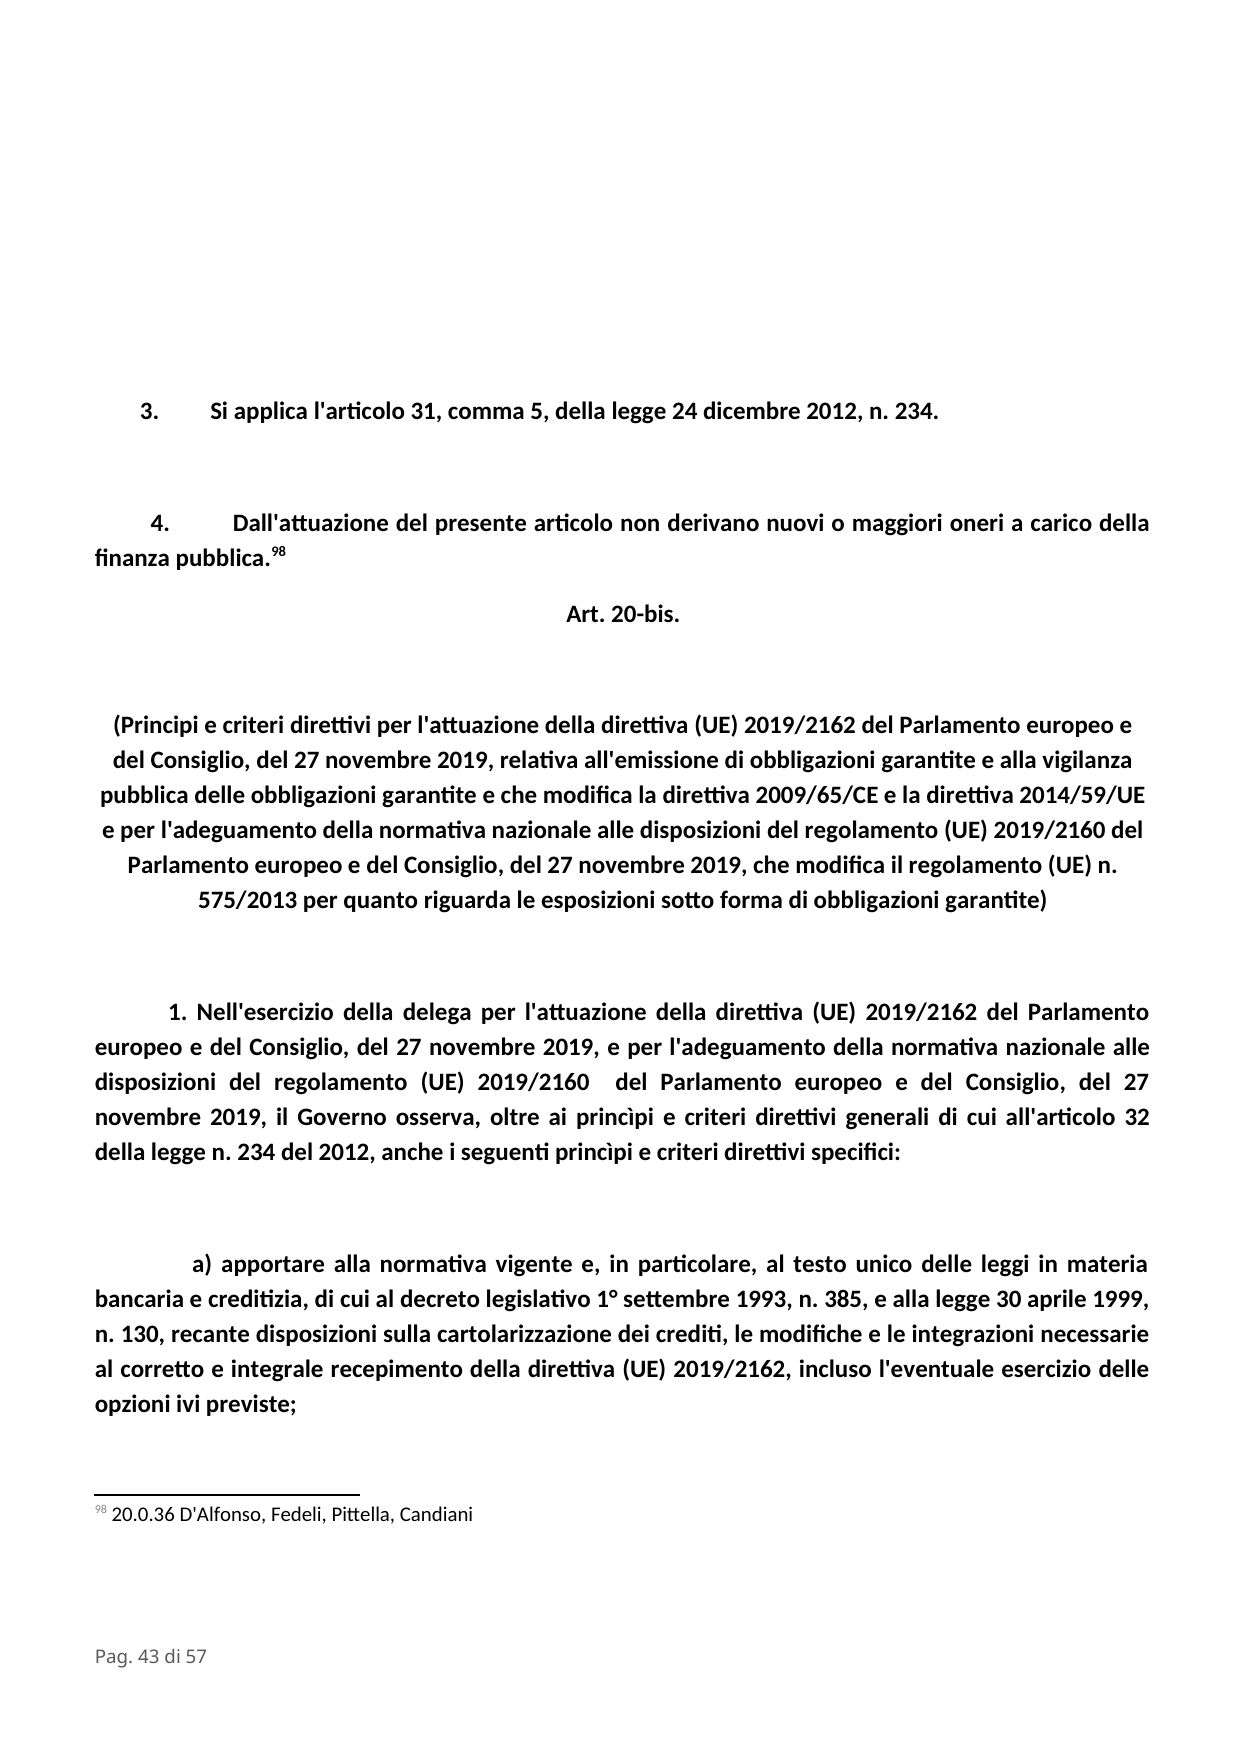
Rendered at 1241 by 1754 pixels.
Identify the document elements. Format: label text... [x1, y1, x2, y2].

text a) apportare alla normativa vigente e, in particolare, al testo unico delle leggi in materia bancaria e creditizia, di cui al decreto legislativo 1° settembre 1993, n. 385, e alla legge 30 aprile 1999, n. 130, recante disposizioni sulla cartolarizzazione dei crediti, le modifiche e le integrazioni necessarie al corretto e integrale recepimento della direttiva (UE) 2019/2162, incluso l'eventuale esercizio delle opzioni ivi previste; [94, 1248, 1152, 1418]
text Art. 20-bis. [94, 598, 1152, 628]
text 3. Si applica l'articolo 31, comma 5, della legge 24 dicembre 2012, n. 234. [94, 396, 1152, 426]
text 4. Dall'attuazione del presente articolo non derivano nuovi o maggiori oneri a carico della finanza pubblica. [94, 507, 1152, 573]
text (Principi e criteri direttivi per l'attuazione della direttiva (UE) 2019/2162 del Parlamento europeo e del Consiglio, del 27 novembre 2019, relativa all'emissione di obbligazioni garantite e alla vigilanza pubblica delle obbligazioni garantite e che modifica la direttiva 2009/65/CE e la direttiva 2014/59/UE e per l'adeguamento della normativa nazionale alle disposizioni del regolamento (UE) 2019/2160 del Parlamento europeo e del Consiglio, del 27 novembre 2019, che modifica il regolamento (UE) n. 575/2013 per quanto riguarda le esposizioni sotto forma di obbligazioni garantite) [94, 710, 1152, 915]
text 1. Nell'esercizio della delega per l'attuazione della direttiva (UE) 2019/2162 del Parlamento europeo e del Consiglio, del 27 novembre 2019, e per l'adeguamento della normativa nazionale alle disposizioni del regolamento (UE) 2019/2160 del Parlamento europeo e del Consiglio, del 27 novembre 2019, il Governo osserva, oltre ai princìpi e criteri direttivi generali di cui all'articolo 32 della legge n. 234 del 2012, anche i seguenti princìpi e criteri direttivi specifici: [94, 996, 1152, 1167]
